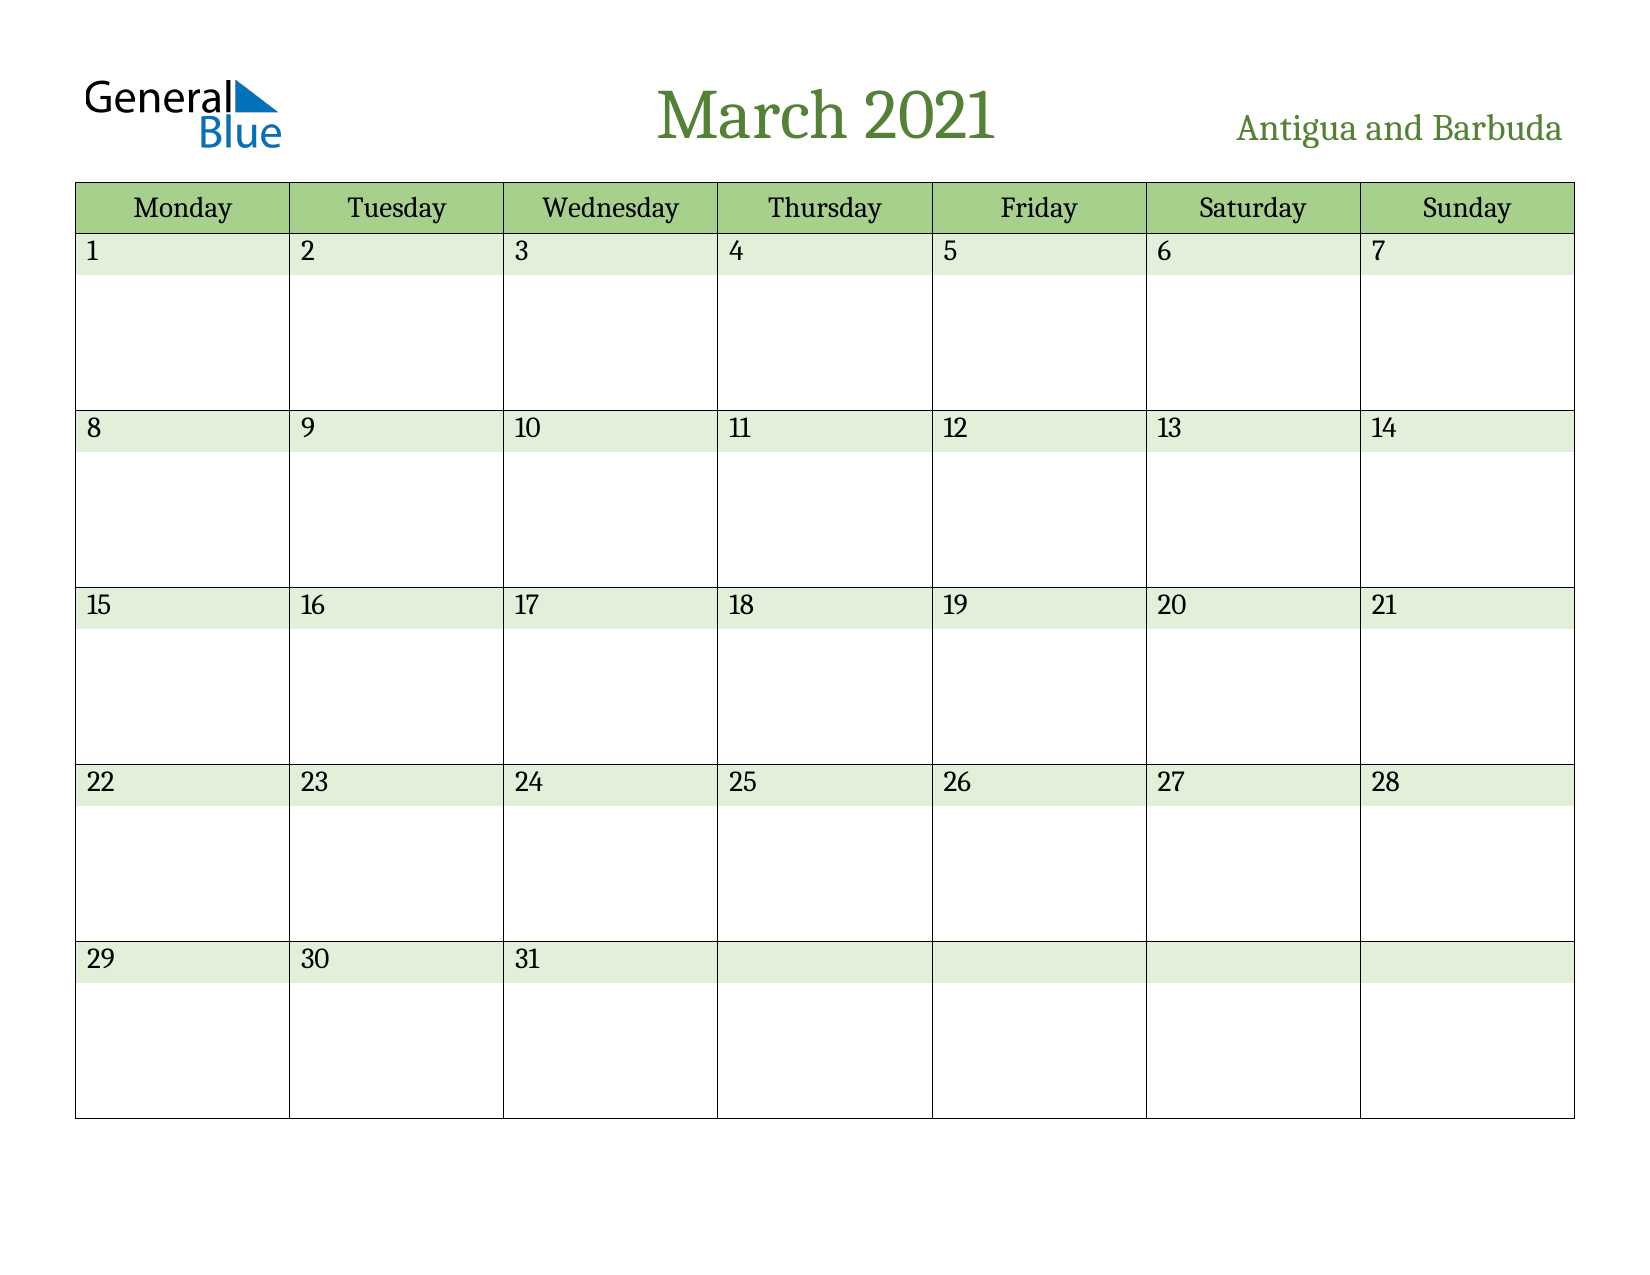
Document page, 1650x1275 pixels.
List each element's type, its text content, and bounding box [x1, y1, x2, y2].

table_cell [1361, 983, 1574, 1118]
table_cell 14 [1361, 411, 1574, 452]
table_cell [504, 629, 717, 764]
table_cell Thursday [718, 183, 932, 233]
table_cell 22 [76, 765, 289, 806]
table_cell [718, 942, 932, 983]
table_header March 2021 [504, 75, 1146, 182]
table_cell [1361, 806, 1574, 941]
table_header Antigua and Barbuda [1146, 75, 1574, 182]
table_cell Monday [76, 183, 289, 233]
table_cell [1147, 806, 1360, 941]
table_cell [504, 806, 717, 941]
table_cell Wednesday [504, 183, 717, 233]
table_cell 31 [504, 942, 717, 983]
table_cell [1147, 275, 1360, 410]
table_cell 3 [504, 234, 717, 275]
table_cell 28 [1361, 765, 1574, 806]
table_cell [76, 452, 289, 587]
table_cell [933, 806, 1146, 941]
table_cell [504, 983, 717, 1118]
table_cell [76, 806, 289, 941]
table_cell [933, 983, 1146, 1118]
table_cell 25 [718, 765, 932, 806]
table_cell 12 [933, 411, 1146, 452]
table_cell [933, 452, 1146, 587]
table_cell 11 [718, 411, 932, 452]
table_cell 6 [1147, 234, 1360, 275]
table_cell 5 [933, 234, 1146, 275]
table_cell 2 [290, 234, 503, 275]
table_cell 4 [718, 234, 932, 275]
table_cell [933, 275, 1146, 410]
table_cell 13 [1147, 411, 1360, 452]
table_cell [290, 275, 503, 410]
table_cell [504, 452, 717, 587]
table_cell [290, 806, 503, 941]
table_cell [1361, 629, 1574, 764]
table_cell 29 [76, 942, 289, 983]
table_cell 19 [933, 588, 1146, 629]
table_cell 17 [504, 588, 717, 629]
table_cell [1147, 942, 1360, 983]
table_cell [718, 983, 932, 1118]
table_cell Saturday [1147, 183, 1360, 233]
table_cell 30 [290, 942, 503, 983]
table_cell [1361, 942, 1574, 983]
table_cell 21 [1361, 588, 1574, 629]
table_cell [290, 629, 503, 764]
table_header [76, 75, 503, 182]
table_cell 10 [504, 411, 717, 452]
table_cell 9 [290, 411, 503, 452]
table_cell [933, 629, 1146, 764]
table_cell [1147, 629, 1360, 764]
table_cell [76, 629, 289, 764]
table_cell [290, 452, 503, 587]
table_cell Sunday [1361, 183, 1574, 233]
picture [86, 80, 281, 148]
table_cell 16 [290, 588, 503, 629]
table_cell Tuesday [290, 183, 503, 233]
table_cell [290, 983, 503, 1118]
table_cell 1 [76, 234, 289, 275]
table_cell [76, 275, 289, 410]
table_cell [1147, 452, 1360, 587]
table_cell [1361, 275, 1574, 410]
table_cell 8 [76, 411, 289, 452]
table_cell 26 [933, 765, 1146, 806]
table_cell 23 [290, 765, 503, 806]
table_cell [1147, 983, 1360, 1118]
table_cell 18 [718, 588, 932, 629]
table_cell 24 [504, 765, 717, 806]
table_cell [76, 983, 289, 1118]
table_cell [718, 275, 932, 410]
table_cell Friday [933, 183, 1146, 233]
table_cell 7 [1361, 234, 1574, 275]
table_cell [933, 942, 1146, 983]
table_cell 27 [1147, 765, 1360, 806]
table_cell 15 [76, 588, 289, 629]
table_cell [718, 452, 932, 587]
table_cell 20 [1147, 588, 1360, 629]
table_cell [1361, 452, 1574, 587]
table_cell [718, 806, 932, 941]
table_cell [504, 275, 717, 410]
table_cell [718, 629, 932, 764]
